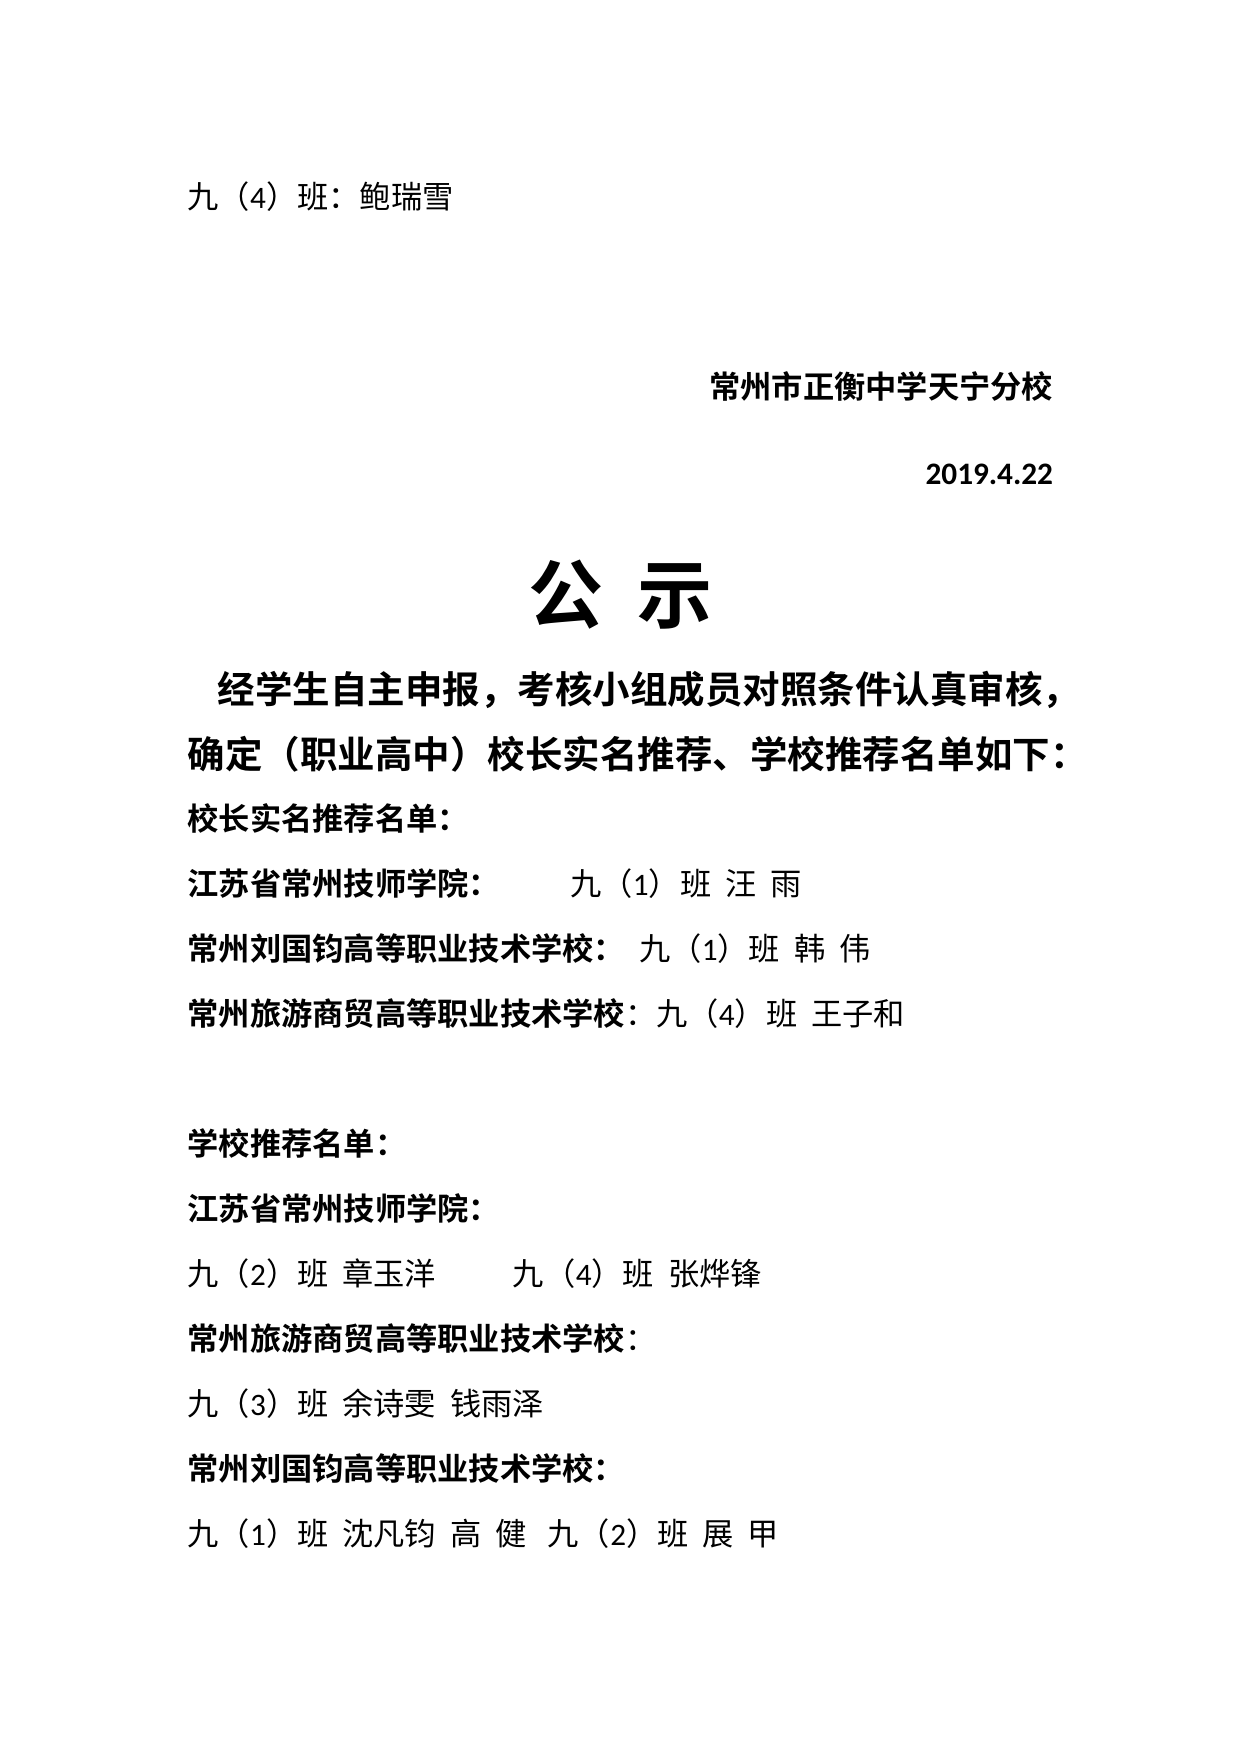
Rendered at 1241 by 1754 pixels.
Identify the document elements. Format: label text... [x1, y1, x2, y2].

text 常州旅游商贸高等职业技术学校：九（4）班 王子和 [187, 979, 1053, 1044]
text 江苏省常州技师学院： 九（1）班 汪 雨 [187, 849, 1053, 914]
text 九（2）班 章玉洋 九（4）班 张烨锋 [187, 1239, 1053, 1304]
text 九（3）班 余诗雯 钱雨泽 [187, 1369, 1053, 1434]
text 常州刘国钧高等职业技术学校： 九（1）班 韩 伟 [187, 914, 1053, 979]
text 校长实名推荐名单： [187, 784, 1053, 849]
text 常州市正衡中学天宁分校 [187, 353, 1053, 418]
text 经学生自主申报，考核小组成员对照条件认真审核，确定（职业高中）校长实名推荐、学校推荐名单如下： [187, 654, 1053, 784]
text 九（4）班：鲍瑞雪 [187, 162, 1053, 227]
text 九（1）班 沈凡钧 高 健 九（2）班 展 甲 [187, 1499, 1053, 1564]
text 江苏省常州技师学院： [187, 1174, 1053, 1239]
text 学校推荐名单： [187, 1109, 1053, 1174]
text 公 示 [187, 524, 1053, 654]
text 常州旅游商贸高等职业技术学校： [187, 1304, 1053, 1369]
text 常州刘国钧高等职业技术学校： [187, 1434, 1053, 1499]
text 2019.4.22 [187, 440, 1053, 505]
